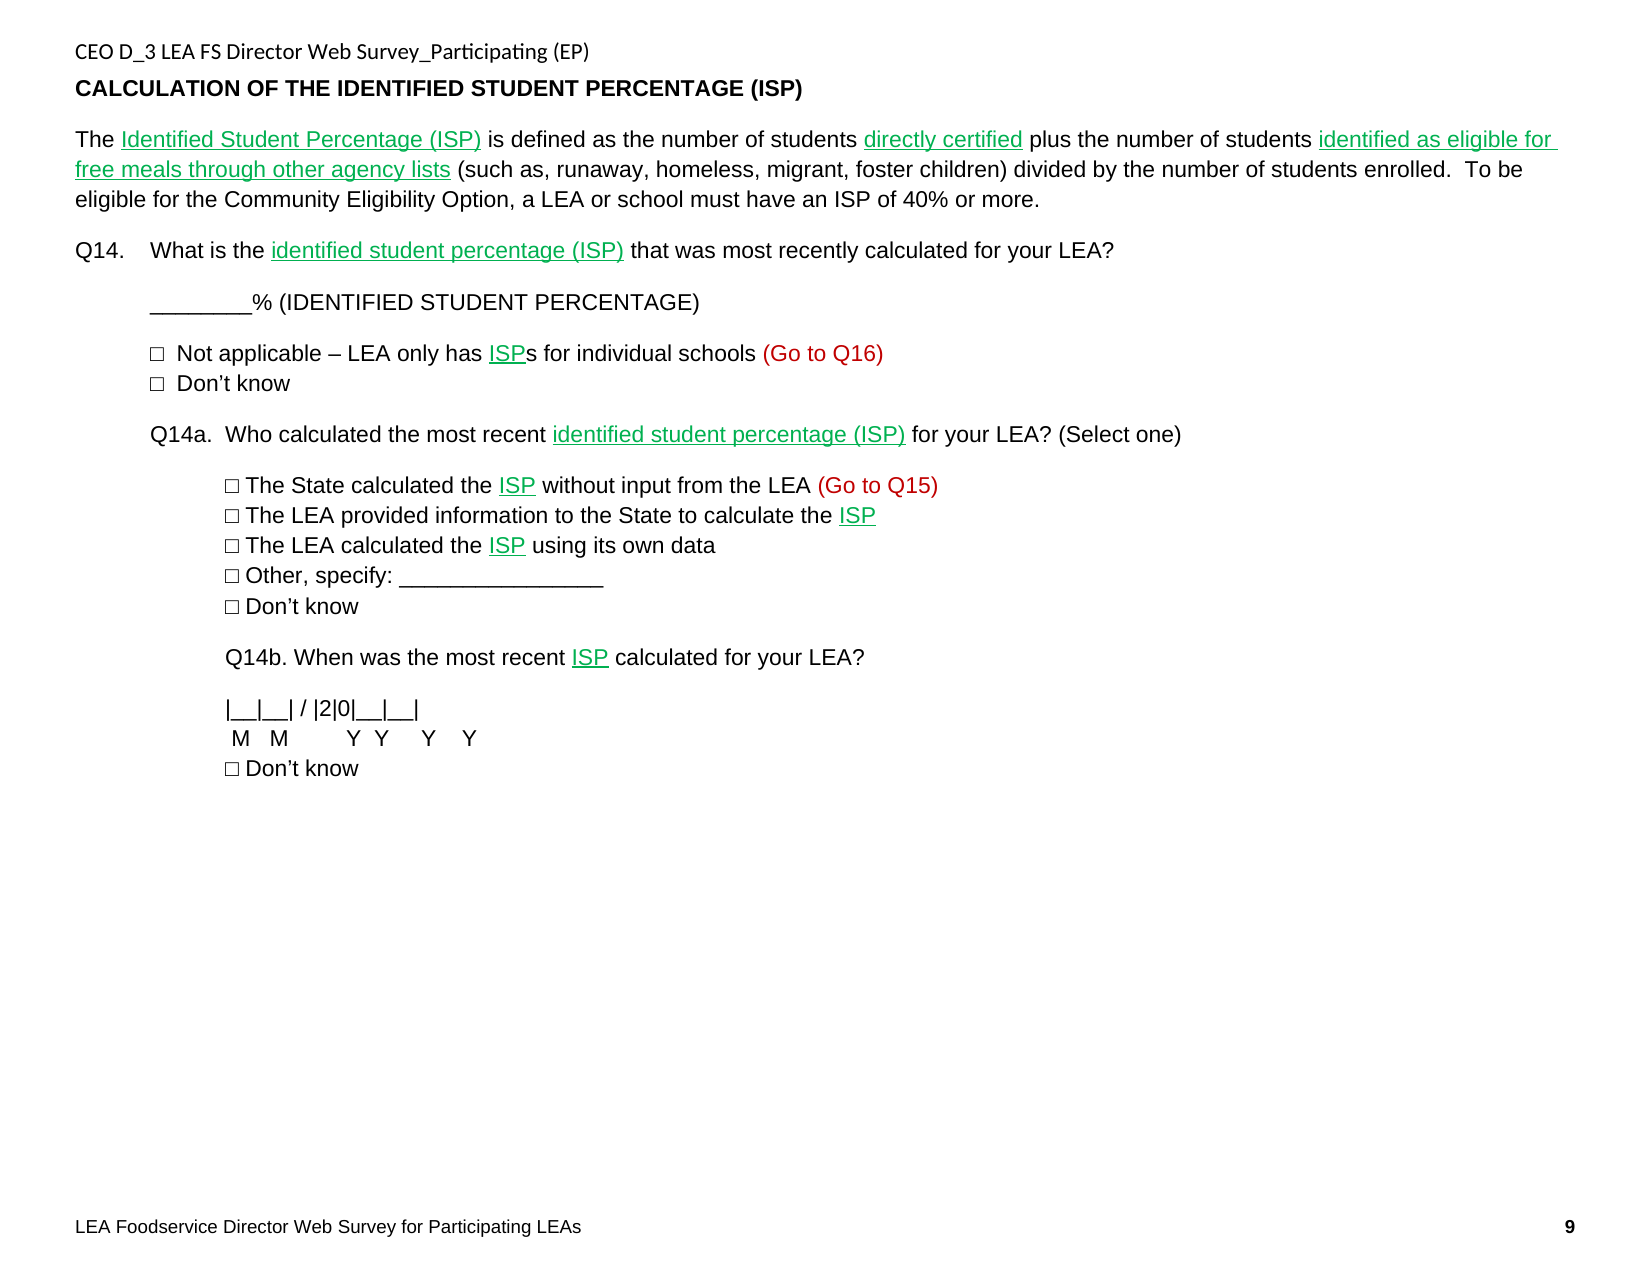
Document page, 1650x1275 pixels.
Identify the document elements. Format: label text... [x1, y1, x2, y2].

text CALCULATION OF THE IDENTIFIED STUDENT PERCENTAGE (ISP) [75, 75, 1575, 101]
text |__|__| / |2|0|__|__| M M Y Y Y Y □ Don’t know [75, 695, 1575, 782]
text ________% (IDENTIFIED STUDENT PERCENTAGE) [75, 288, 1575, 315]
text □ The State calculated the ISP without input from the LEA (Go to Q15) □ The LEA provided information to the State to calculate the ISP □ The LEA calculated the ISP using its own data □ Other, specify: ________________ □ Don’t know [75, 472, 1575, 619]
text The Identified Student Percentage (ISP) is defined as the number of students directly certified plus the number of students identified as eligible for free meals through other agency lists (such as, runaway, homeless, migrant, foster children) divided by the number of students enrolled. To be eligible for the Community Eligibility Option, a LEA or school must have an ISP of 40% or more. [75, 126, 1575, 213]
text □ Not applicable – LEA only has ISPs for individual schools (Go to Q16) □ Don’t know [75, 339, 1575, 396]
text Q14a. Who calculated the most recent identified student percentage (ISP) for your LEA? (Select one) [150, 421, 1575, 447]
text Q14b. When was the most recent ISP calculated for your LEA? [75, 644, 1575, 670]
text Q14. What is the identified student percentage (ISP) that was most recently calculated for your LEA? [75, 237, 1575, 264]
